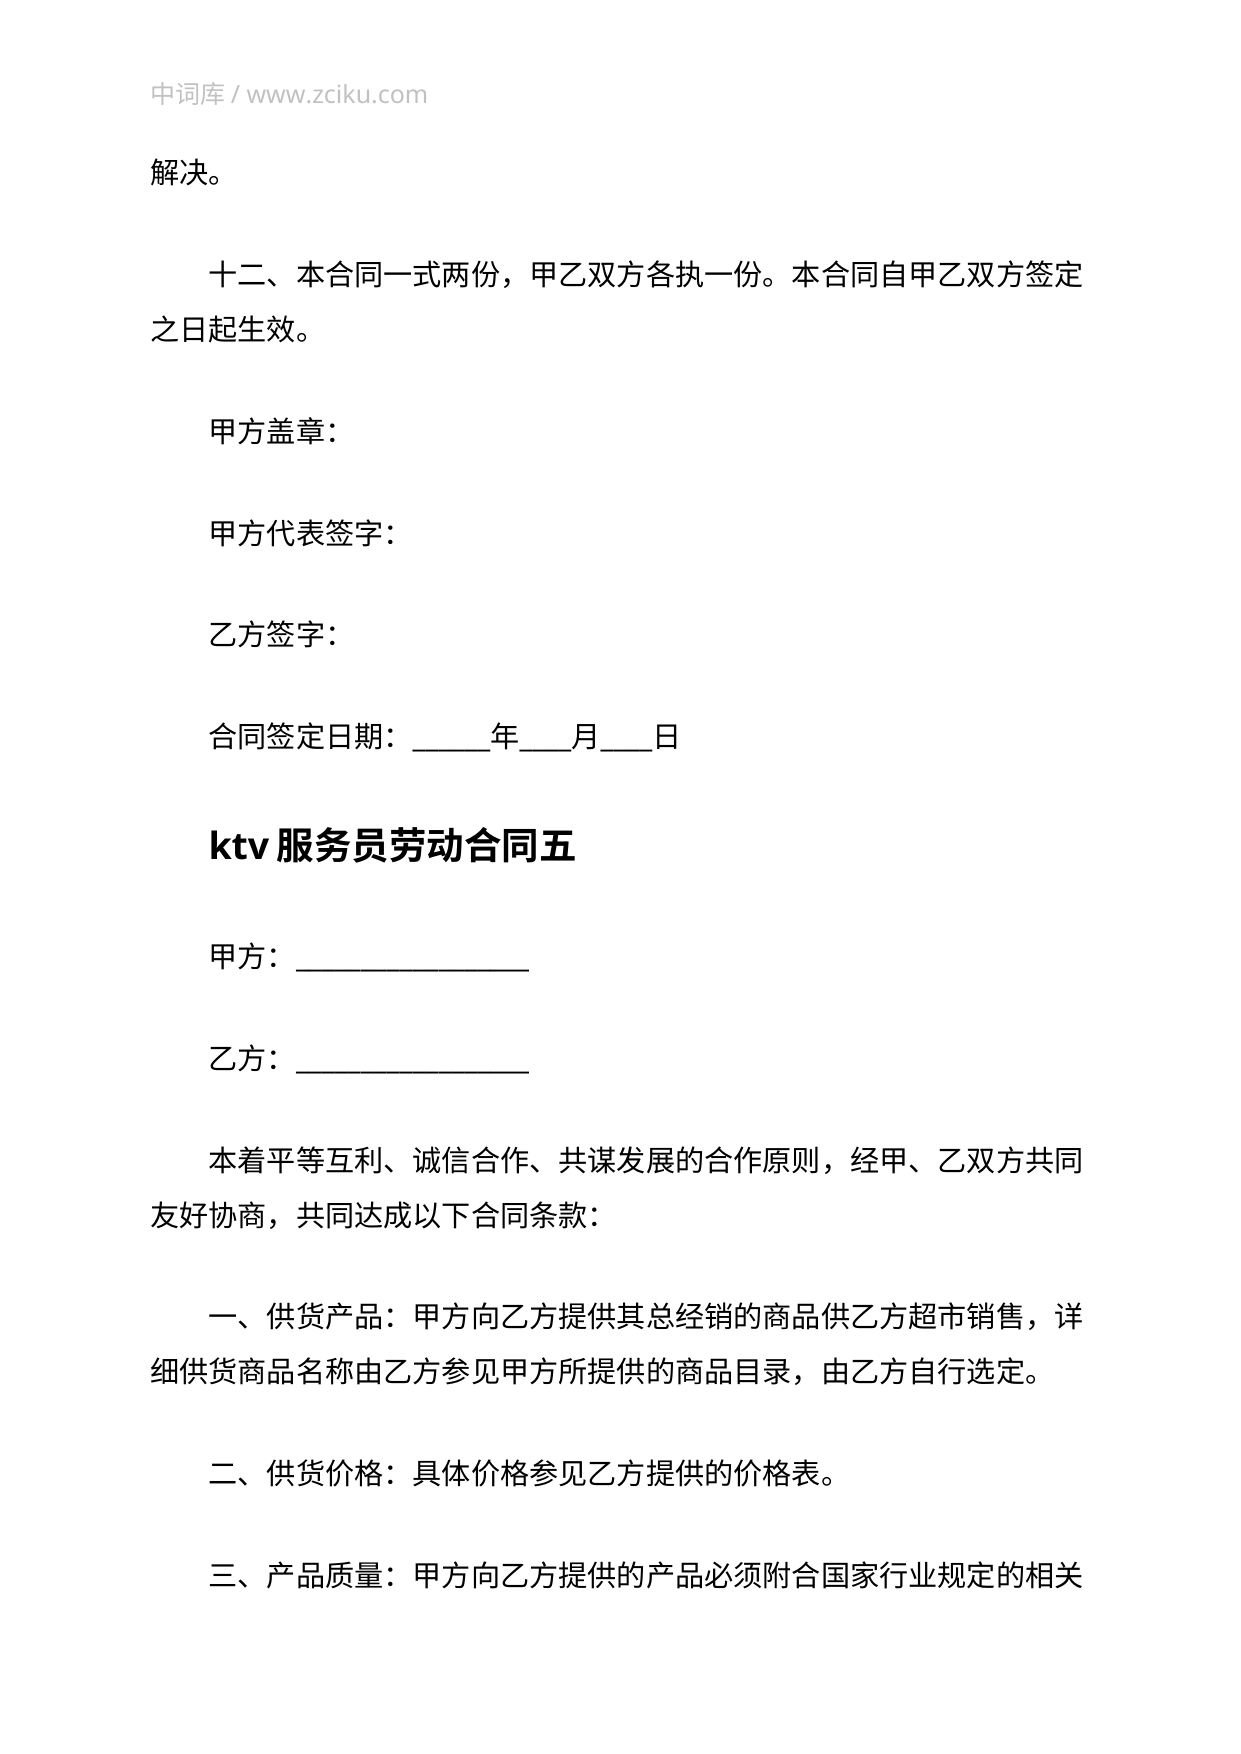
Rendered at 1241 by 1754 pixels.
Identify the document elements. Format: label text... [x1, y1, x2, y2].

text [150, 1552, 1090, 1595]
text ktv服务员劳动合同五 [150, 816, 1090, 870]
text 十二、本合同一式两份，甲乙双方各执一份。本合同自甲乙双方签定之日起生效。 [150, 252, 1090, 349]
text 甲方：__________________ [150, 933, 1090, 976]
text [150, 150, 1090, 192]
text 乙方签字： [150, 612, 1090, 654]
text 甲方盖章： [150, 408, 1090, 451]
text 甲方代表签字： [150, 510, 1090, 552]
text 一、供货产品：甲方向乙方提供其总经销的商品供乙方超市销售，详细供货商品名称由乙方参见甲方所提供的商品目录，由乙方自行选定。 [150, 1294, 1090, 1391]
text 本着平等互利、诚信合作、共谋发展的合作原则，经甲、乙双方共同友好协商，共同达成以下合同条款： [150, 1137, 1090, 1234]
text 二、供货价格：具体价格参见乙方提供的价格表。 [150, 1451, 1090, 1493]
text 乙方：__________________ [150, 1035, 1090, 1078]
text 合同签定日期：______年____月____日 [150, 714, 1090, 756]
